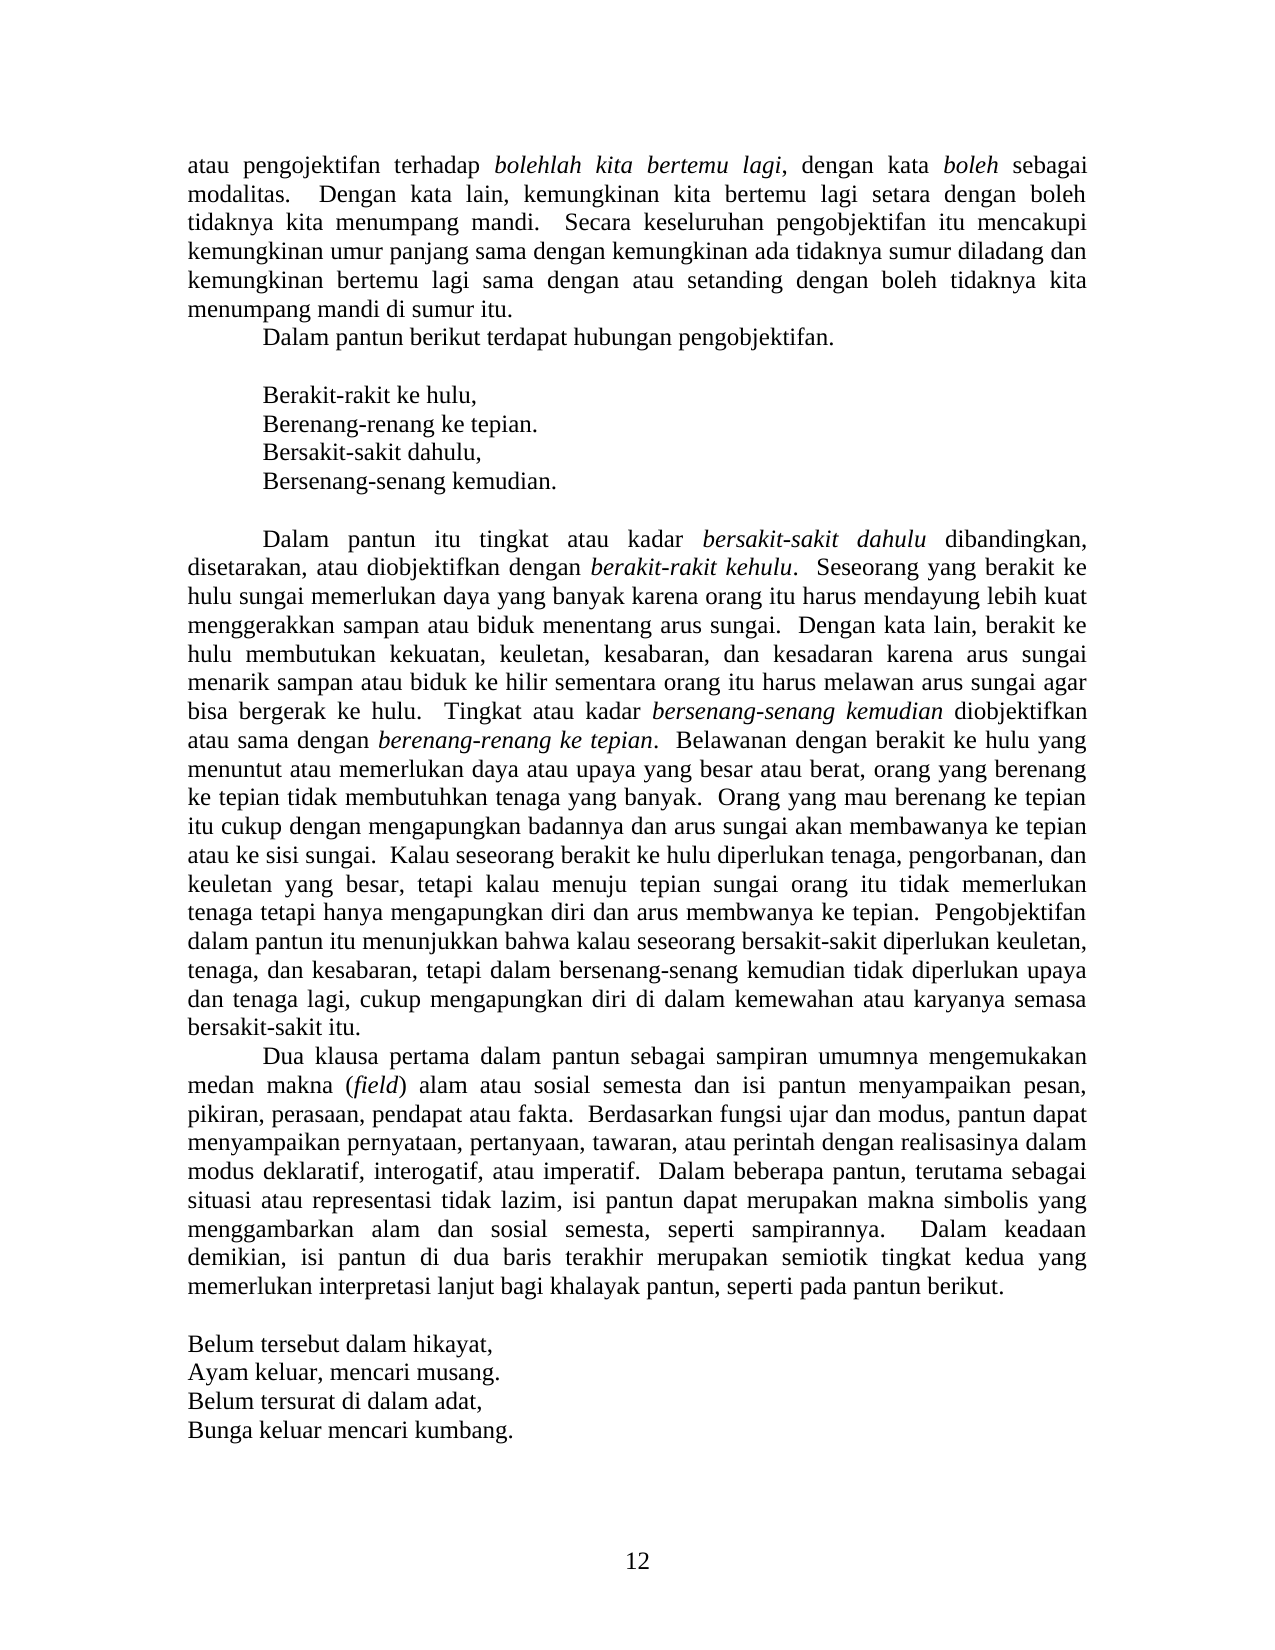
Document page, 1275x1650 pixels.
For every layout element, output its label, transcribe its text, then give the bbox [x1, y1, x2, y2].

text Belum tersurat di dalam adat, [187, 1386, 1087, 1415]
text Bersakit-sakit dahulu, [187, 437, 1087, 466]
text Dalam pantun itu tingkat atau kadar bersakit-sakit dahulu dibandingkan, disetarakan, atau diobjektifkan dengan berakit-rakit kehulu. Seseorang yang berakit ke hulu sungai memerlukan daya yang banyak karena orang itu harus mendayung lebih kuat menggerakkan sampan atau biduk menentang arus sungai. Dengan kata lain, berakit ke hulu membutukan kekuatan, keuletan, kesabaran, dan kesadaran karena arus sungai menarik sampan atau biduk ke hilir sementara orang itu harus melawan arus sungai agar bisa bergerak ke hulu. Tingkat atau kadar bersenang-senang kemudian diobjektifkan atau sama dengan berenang-renang ke tepian. Belawanan dengan berakit ke hulu yang menuntut atau memerlukan daya atau upaya yang besar atau berat, orang yang berenang ke tepian tidak membutuhkan tenaga yang banyak. Orang yang mau berenang ke tepian itu cukup dengan mengapungkan badannya dan arus sungai akan membawanya ke tepian atau ke sisi sungai. Kalau seseorang berakit ke hulu diperlukan tenaga, pengorbanan, dan keuletan yang besar, tetapi kalau menuju tepian sungai orang itu tidak memerlukan tenaga tetapi hanya mengapungkan diri dan arus membwanya ke tepian. Pengobjektifan dalam pantun itu menunjukkan bahwa kalau seseorang bersakit-sakit diperlukan keuletan, tenaga, dan kesabaran, tetapi dalam bersenang-senang kemudian tidak diperlukan upaya dan tenaga lagi, cukup mengapungkan diri di dalam kemewahan atau karyanya semasa bersakit-sakit itu. [187, 524, 1087, 1041]
text Belum tersebut dalam hikayat, [187, 1329, 1087, 1357]
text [187, 150, 1087, 322]
text Berenang-renang ke tepian. [187, 409, 1087, 437]
text Ayam keluar, mencari musang. [187, 1357, 1087, 1386]
text Berakit-rakit ke hulu, [187, 380, 1087, 409]
text Dua klausa pertama dalam pantun sebagai sampiran umumnya mengemukakan medan makna (field) alam atau sosial semesta dan isi pantun menyampaikan pesan, pikiran, perasaan, pendapat atau fakta. Berdasarkan fungsi ujar dan modus, pantun dapat menyampaikan pernyataan, pertanyaan, tawaran, atau perintah dengan realisasinya dalam modus deklaratif, interogatif, atau imperatif. Dalam beberapa pantun, terutama sebagai situasi atau representasi tidak lazim, isi pantun dapat merupakan makna simbolis yang menggambarkan alam dan sosial semesta, seperti sampirannya. Dalam keadaan demikian, isi pantun di dua baris terakhir merupakan semiotik tingkat kedua yang memerlukan interpretasi lanjut bagi khalayak pantun, seperti pada pantun berikut. [187, 1041, 1087, 1300]
text Bersenang-senang kemudian. [187, 466, 1087, 495]
text Bunga keluar mencari kumbang. [187, 1415, 1087, 1444]
text Dalam pantun berikut terdapat hubungan pengobjektifan. [187, 322, 1087, 351]
